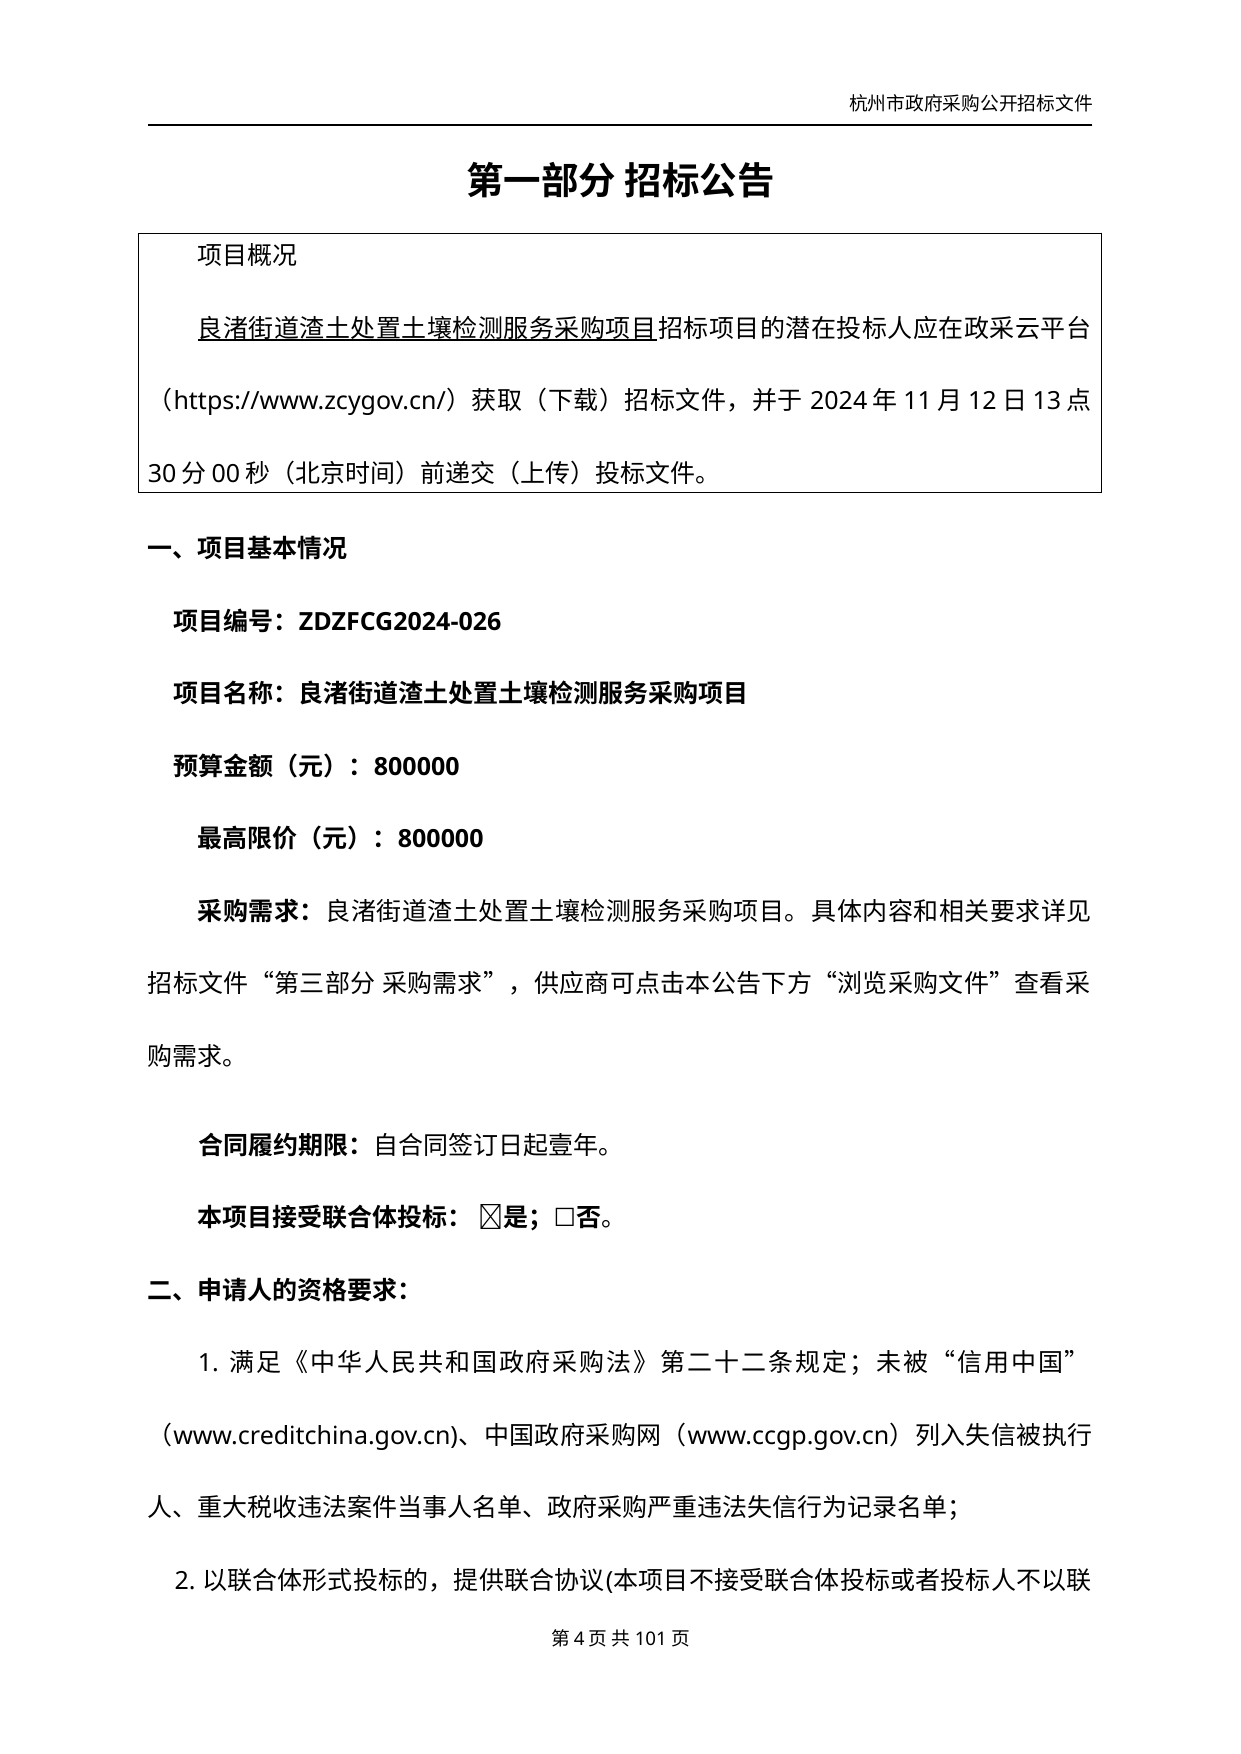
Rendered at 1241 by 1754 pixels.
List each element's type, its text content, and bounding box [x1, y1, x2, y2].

text 本项目接受联合体投标： 是；否。 [148, 1198, 1092, 1234]
text 良渚街道渣土处置土壤检测服务采购项目招标项目的潜在投标人应在政采云平台（https://www.zcygov.cn/）获取（下载）招标文件，并于2024年11月12日13点30分00秒（北京时间）前递交（上传）投标文件。 [139, 305, 1101, 492]
text 最高限价（元）：800000 [148, 819, 1092, 855]
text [148, 1560, 1092, 1596]
text 合同履约期限：自合同签订日起壹年。 [148, 1125, 1092, 1161]
text 1. 满足《中华人民共和国政府采购法》第二十二条规定；未被“信用中国”（www.creditchina.gov.cn)、中国政府采购网（www.ccgp.gov.cn）列入失信被执行人、重大税收违法案件当事人名单、政府采购严重违法失信行为记录名单； [148, 1343, 1092, 1524]
text 预算金额（元）：800000 [148, 746, 1092, 783]
text 项目编号：ZDZFCG2024-026 [148, 601, 1092, 638]
text 采购需求：良渚街道渣土处置土壤检测服务采购项目。具体内容和相关要求详见招标文件“第三部分 采购需求”，供应商可点击本公告下方“浏览采购文件”查看采购需求。 [148, 891, 1092, 1073]
text 项目概况 [139, 234, 1101, 272]
text 二、申请人的资格要求： [148, 1270, 1092, 1306]
text 项目名称：良渚街道渣土处置土壤检测服务采购项目 [148, 674, 1092, 710]
text 第一部分 招标公告 [148, 151, 1092, 206]
text 一、项目基本情况 [148, 529, 1092, 565]
